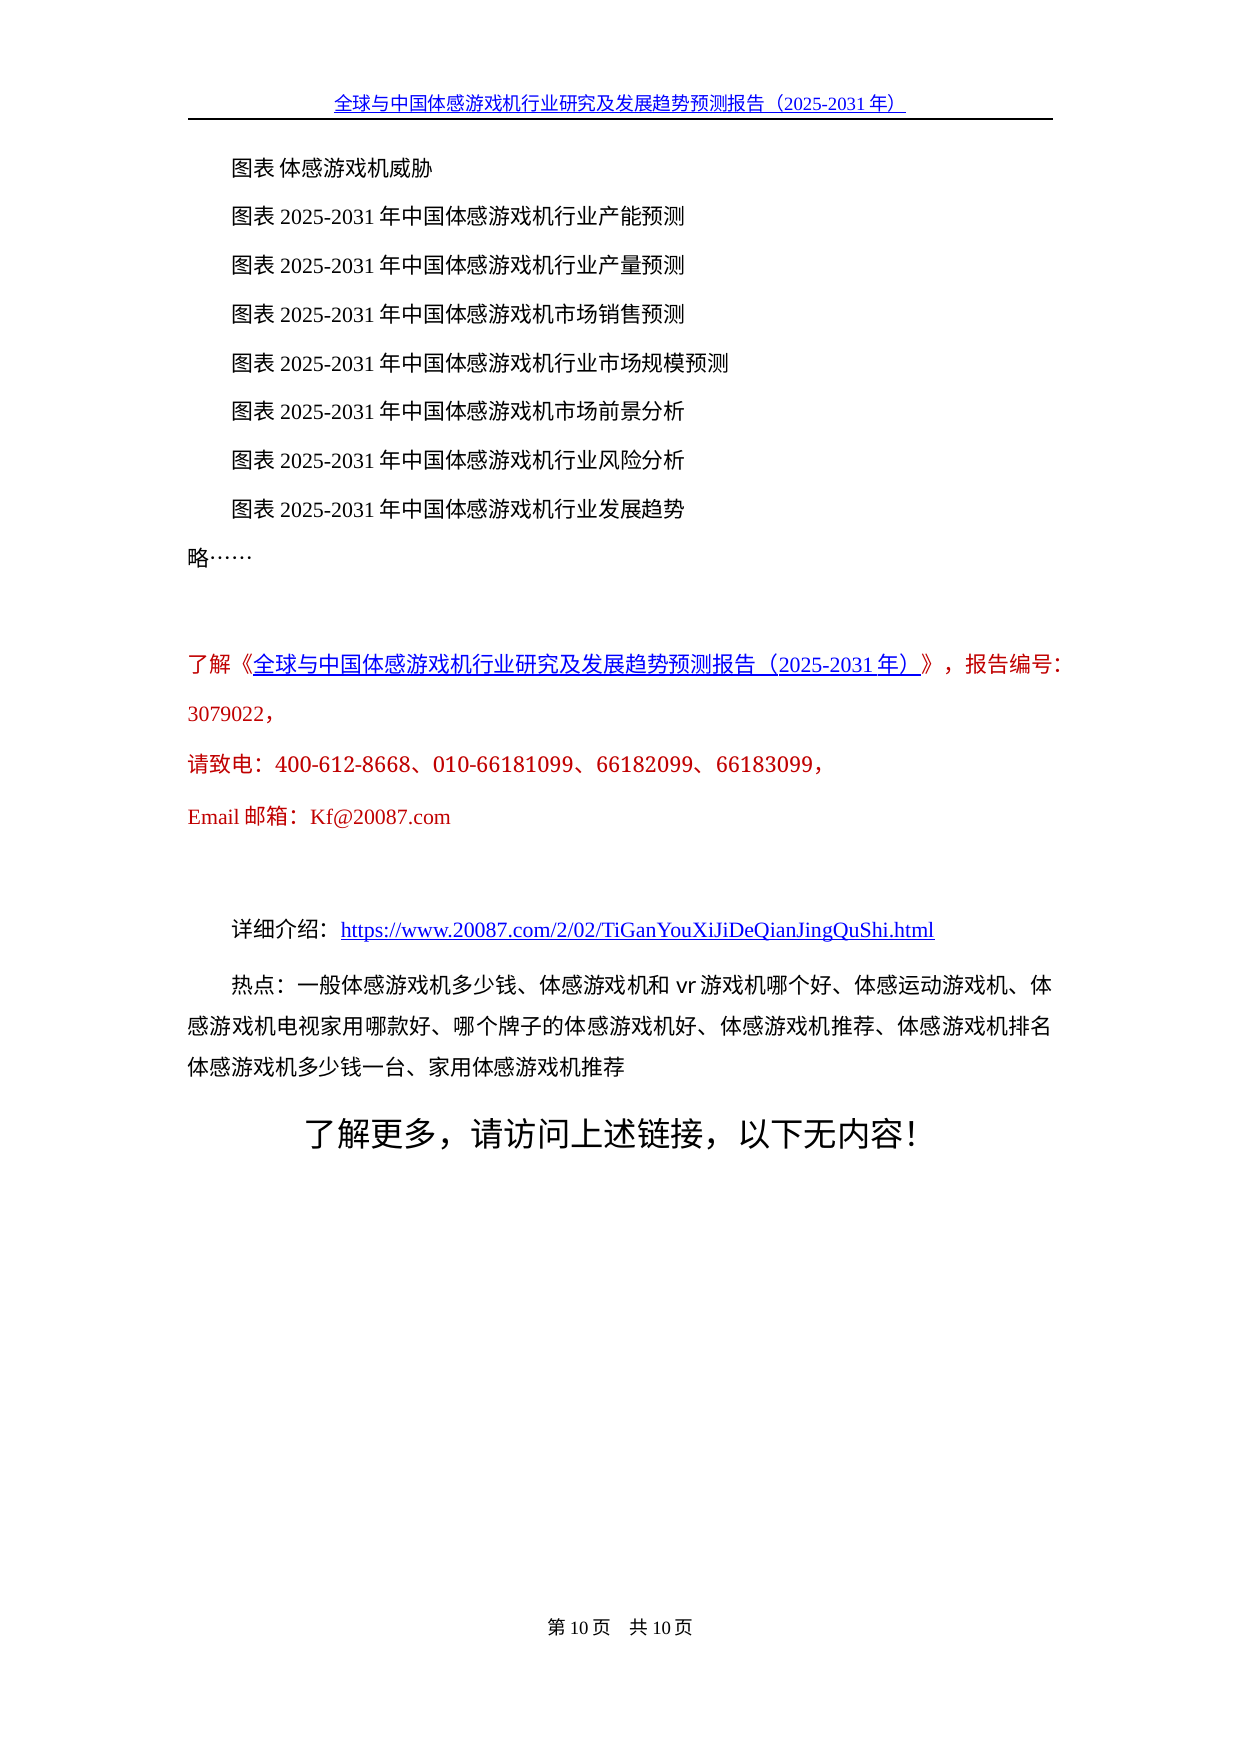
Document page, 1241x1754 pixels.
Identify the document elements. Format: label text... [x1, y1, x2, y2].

text Email邮箱：Kf@20087.com [187, 798, 1053, 831]
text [187, 150, 1053, 573]
text 了解《全球与中国体感游戏机行业研究及发展趋势预测报告（2025-2031年）》，报告编号：3079022， [187, 647, 1053, 728]
text 请致电：400-612-8668、010-66181099、66182099、66183099， [187, 747, 1053, 779]
text 热点：一般体感游戏机多少钱、体感游戏机和vr游戏机哪个好、体感运动游戏机、体感游戏机电视家用哪款好、哪个牌子的体感游戏机好、体感游戏机推荐、体感游戏机排名、体感游戏机多少钱一台、家用体感游戏机推荐 [187, 968, 1053, 1082]
text 详细介绍：https://www.20087.com/2/02/TiGanYouXiJiDeQianJingQuShi.html [187, 911, 1053, 944]
title 了解更多，请访问上述链接，以下无内容！ [187, 1099, 1053, 1164]
